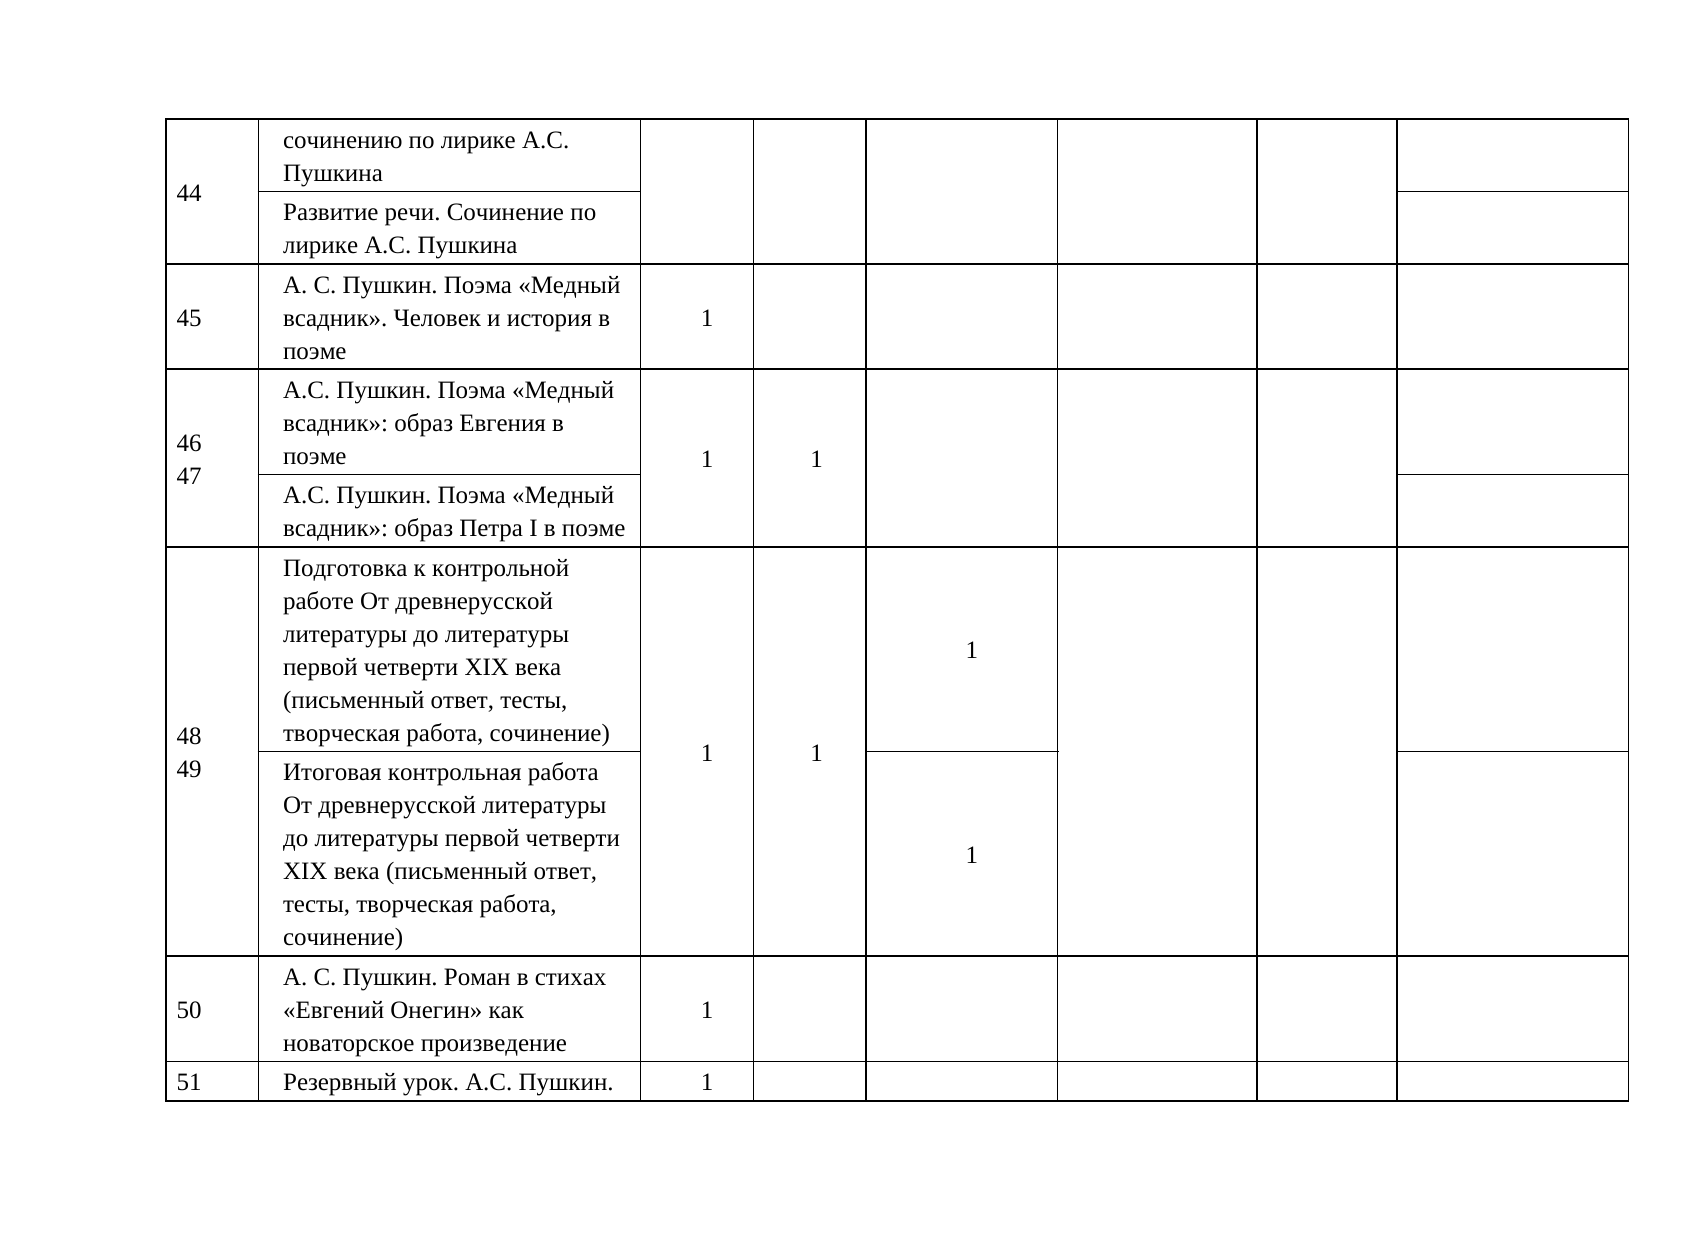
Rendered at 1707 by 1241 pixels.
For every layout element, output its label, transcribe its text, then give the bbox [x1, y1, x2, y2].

table_cell [1398, 548, 1628, 751]
table_cell 1 [867, 548, 1057, 751]
table_cell [1058, 548, 1256, 955]
table_cell [1398, 1062, 1628, 1100]
table_cell 1 [641, 265, 753, 368]
table_cell [867, 370, 1057, 546]
table_cell [1258, 370, 1396, 546]
table_cell [754, 1062, 865, 1100]
table_cell [1258, 548, 1396, 955]
table_cell 1 [754, 548, 865, 955]
table_cell 51 [167, 1062, 258, 1100]
table_cell [1398, 265, 1628, 368]
table_cell 1 [867, 752, 1057, 955]
table_cell [754, 265, 865, 368]
table_cell [1398, 370, 1628, 474]
table_cell [867, 957, 1057, 1061]
table_cell 43 44 [167, 120, 258, 263]
table_cell [1258, 265, 1396, 368]
table_cell Подготовка к контрольной работе От древнерусской литературы до литературы первой четверти XIX века (письменный ответ, тесты, творческая работа, сочинение) [259, 548, 640, 751]
table_cell Итоговая контрольная работа От древнерусской литературы до литературы первой четверти XIX века (письменный ответ, тесты, творческая работа, сочинение) [259, 752, 640, 955]
table_cell Развитие речи. Сочинение по лирике А.С. Пушкина [259, 192, 640, 263]
table_cell [1058, 957, 1256, 1061]
table_cell [867, 265, 1057, 368]
table_cell [1058, 370, 1256, 546]
table_cell 1 [641, 120, 753, 263]
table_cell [259, 120, 640, 191]
table_cell 48 49 [167, 548, 258, 955]
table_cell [259, 1062, 640, 1100]
table_cell 1 [641, 957, 753, 1061]
table_cell А. С. Пушкин. Поэма «Медный всадник». Человек и история в поэме [259, 265, 640, 368]
table_cell [1058, 265, 1256, 368]
table_cell [1058, 120, 1256, 263]
table_cell 45 [167, 265, 258, 368]
table_cell А.С. Пушкин. Поэма «Медный всадник»: образ Петра I в поэме [259, 475, 640, 546]
table_cell [1398, 475, 1628, 546]
table_cell 1 [641, 548, 753, 955]
table_cell 46 47 [167, 370, 258, 546]
table_cell [1398, 752, 1628, 955]
table_cell [1258, 1062, 1396, 1100]
table_cell [1258, 957, 1396, 1061]
table_cell [867, 1062, 1057, 1100]
table_cell [1058, 1062, 1256, 1100]
table_cell [1258, 120, 1396, 263]
table_cell [1398, 120, 1628, 191]
table_cell 50 [167, 957, 258, 1061]
table_cell [1398, 957, 1628, 1061]
table_cell А. С. Пушкин. Роман в стихах «Евгений Онегин» как новаторское произведение [259, 957, 640, 1061]
table_cell 1 [754, 120, 865, 263]
table_cell [1398, 192, 1628, 263]
table_cell 1 [641, 1062, 753, 1100]
table_cell [867, 120, 1057, 263]
table_cell 1 [754, 370, 865, 546]
table_cell А.С. Пушкин. Поэма «Медный всадник»: образ Евгения в поэме [259, 370, 640, 474]
table_cell 1 [641, 370, 753, 546]
table_cell [754, 957, 865, 1061]
